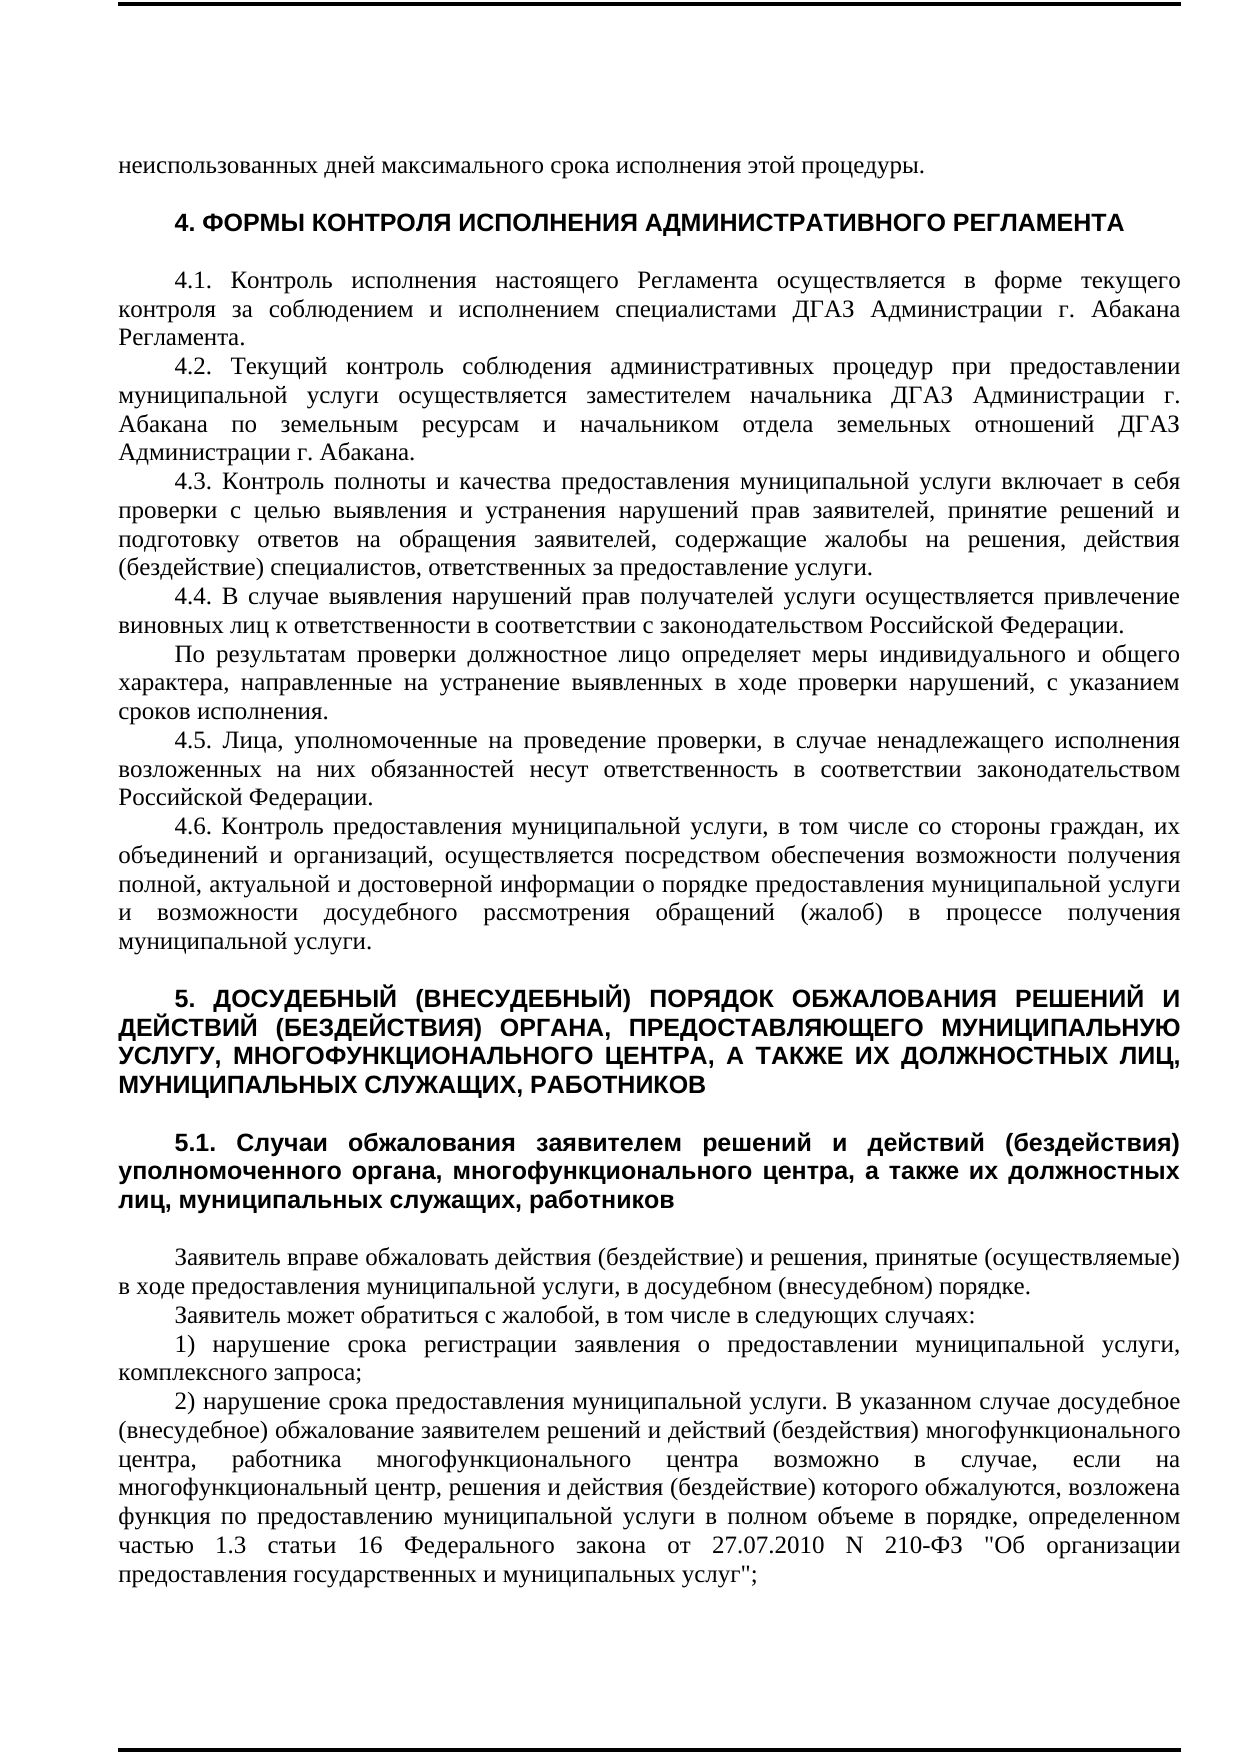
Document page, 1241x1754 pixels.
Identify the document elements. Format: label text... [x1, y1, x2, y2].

text По результатам проверки должностное лицо определяет меры индивидуального и общего характера, направленные на устранение выявленных в ходе проверки нарушений, с указанием сроков исполнения. [118, 639, 1181, 725]
text Заявитель вправе обжаловать действия (бездействие) и решения, принятые (осуществляемые) в ходе предоставления муниципальной услуги, в досудебном (внесудебном) порядке. [118, 1242, 1181, 1300]
text 4.5. Лица, уполномоченные на проведение проверки, в случае ненадлежащего исполнения возложенных на них обязанностей несут ответственность в соответствии законодательством Российской Федерации. [118, 725, 1181, 811]
text 1) нарушение срока регистрации заявления о предоставлении муниципальной услуги, комплексного запроса; [118, 1329, 1181, 1386]
title 5. ДОСУДЕБНЫЙ (ВНЕСУДЕБНЫЙ) ПОРЯДОК ОБЖАЛОВАНИЯ РЕШЕНИЙ И ДЕЙСТВИЙ (БЕЗДЕЙСТВИЯ) ОРГАНА, ПРЕДОСТАВЛЯЮЩЕГО МУНИЦИПАЛЬНУЮ УСЛУГУ, МНОГОФУНКЦИОНАЛЬНОГО ЦЕНТРА, А ТАКЖЕ ИХ ДОЛЖНОСТНЫХ ЛИЦ, МУНИЦИПАЛЬНЫХ СЛУЖАЩИХ, РАБОТНИКОВ [118, 984, 1181, 1099]
text Заявитель может обратиться с жалобой, в том числе в следующих случаях: [118, 1300, 1181, 1329]
text 4.4. В случае выявления нарушений прав получателей услуги осуществляется привлечение виновных лиц к ответственности в соответствии с законодательством Российской Федерации. [118, 581, 1181, 639]
text 4.3. Контроль полноты и качества предоставления муниципальной услуги включает в себя проверки с целью выявления и устранения нарушений прав заявителей, принятие решений и подготовку ответов на обращения заявителей, содержащие жалобы на решения, действия (бездействие) специалистов, ответственных за предоставление услуги. [118, 466, 1181, 581]
text 4.6. Контроль предоставления муниципальной услуги, в том числе со стороны граждан, их объединений и организаций, осуществляется посредством обеспечения возможности получения полной, актуальной и достоверной информации о порядке предоставления муниципальной услуги и возможности досудебного рассмотрения обращений (жалоб) в процессе получения муниципальной услуги. [118, 811, 1181, 955]
text 4.1. Контроль исполнения настоящего Регламента осуществляется в форме текущего контроля за соблюдением и исполнением специалистами ДГАЗ Администрации г. Абакана Регламента. [118, 265, 1181, 351]
text 4.2. Текущий контроль соблюдения административных процедур при предоставлении муниципальной услуги осуществляется заместителем начальника ДГАЗ Администрации г. Абакана по земельным ресурсам и начальником отдела земельных отношений ДГАЗ Администрации г. Абакана. [118, 351, 1181, 466]
title 5.1. Случаи обжалования заявителем решений и действий (бездействия) уполномоченного органа, многофункционального центра, а также их должностных лиц, муниципальных служащих, работников [118, 1127, 1181, 1214]
text 2) нарушение срока предоставления муниципальной услуги. В указанном случае досудебное (внесудебное) обжалование заявителем решений и действий (бездействия) многофункционального центра, работника многофункционального центра возможно в случае, если на многофункциональный центр, решения и действия (бездействие) которого обжалуются, возложена функция по предоставлению муниципальной услуги в полном объеме в порядке, определенном частью 1.3 статьи 16 Федерального закона от 27.07.2010 N 210-ФЗ "Об организации предоставления государственных и муниципальных услуг"; [118, 1386, 1181, 1587]
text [118, 150, 1181, 179]
title 4. ФОРМЫ КОНТРОЛЯ ИСПОЛНЕНИЯ АДМИНИСТРАТИВНОГО РЕГЛАМЕНТА [118, 207, 1181, 236]
